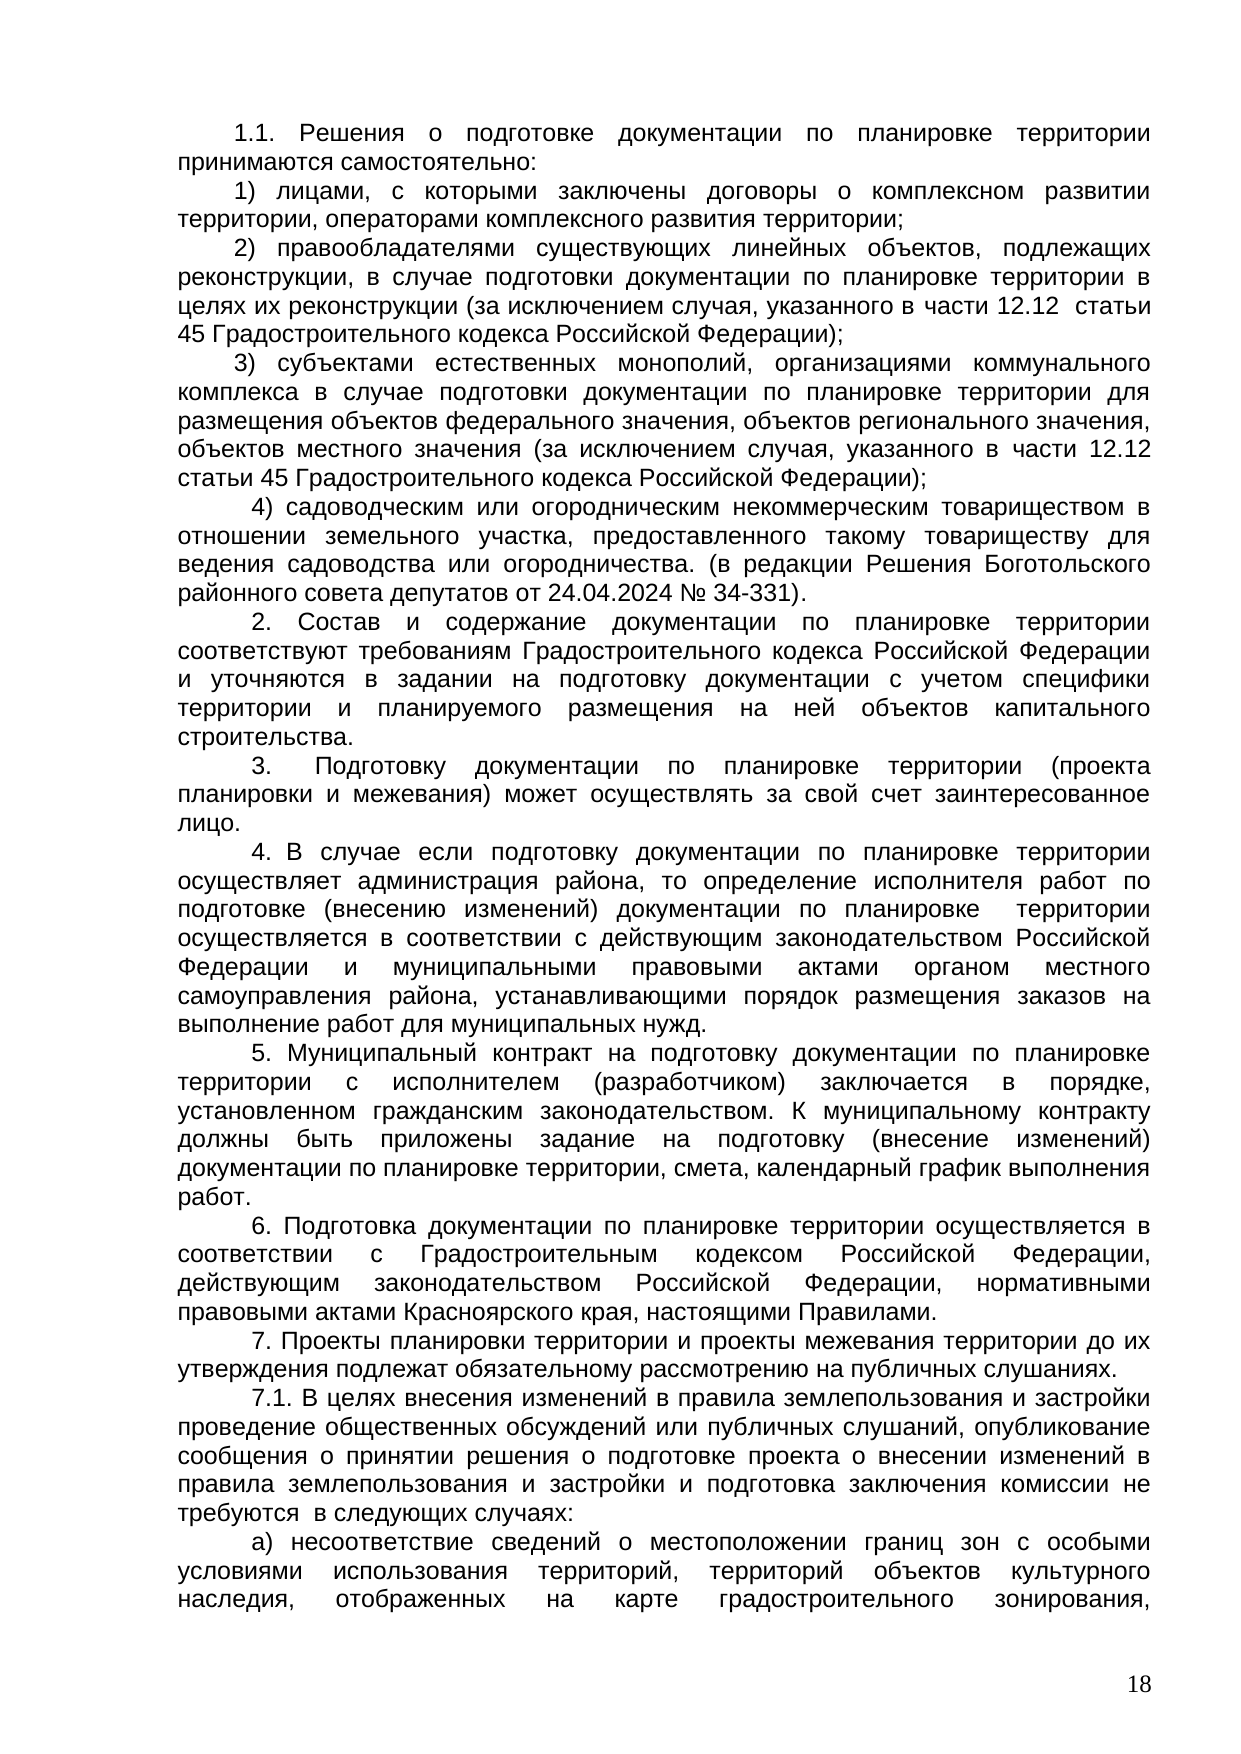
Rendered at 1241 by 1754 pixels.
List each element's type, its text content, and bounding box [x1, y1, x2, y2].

text 4) садоводческим или огородническим некоммерческим товариществом в отношении земельного участка, предоставленного такому товариществу для ведения садоводства или огородничества. (в редакции Решения Боготольского районного совета депутатов от 24.04.2024 № 34-331). [177, 492, 1152, 607]
text 2) правообладателями существующих линейных объектов, подлежащих реконструкции, в случае подготовки документации по планировке территории в целях их реконструкции (за исключением случая, указанного в части 12.12 статьи 45 Градостроительного кодекса Российской Федерации); [177, 233, 1152, 348]
text 7. Проекты планировки территории и проекты межевания территории до их утверждения подлежат обязательному рассмотрению на публичных слушаниях. [177, 1326, 1152, 1383]
text 1) лицами, с которыми заключены договоры о комплексном развитии территории, операторами комплексного развития территории; [177, 176, 1152, 233]
text 3. Подготовку документации по планировке территории (проекта планировки и межевания) может осуществлять за свой счет заинтересованное лицо. [177, 751, 1152, 837]
text 6. Подготовка документации по планировке территории осуществляется в соответствии с Градостроительным кодексом Российской Федерации, действующим законодательством Российской Федерации, нормативными правовыми актами Красноярского края, настоящими Правилами. [177, 1211, 1152, 1326]
text 5. Муниципальный контракт на подготовку документации по планировке территории с исполнителем (разработчиком) заключается в порядке, установленном гражданским законодательством. К муниципальному контракту должны быть приложены задание на подготовку (внесение изменений) документации по планировке территории, смета, календарный график выполнения работ. [177, 1038, 1152, 1211]
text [177, 1527, 1152, 1613]
text 7.1. В целях внесения изменений в правила землепользования и застройки проведение общественных обсуждений или публичных слушаний, опубликование сообщения о принятии решения о подготовке проекта о внесении изменений в правила землепользования и застройки и подготовка заключения комиссии не требуются в следующих случаях: [177, 1383, 1152, 1527]
text 4. В случае если подготовку документации по планировке территории осуществляет администрация района, то определение исполнителя работ по подготовке (внесению изменений) документации по планировке территории осуществляется в соответствии с действующим законодательством Российской Федерации и муниципальными правовыми актами органом местного самоуправления района, устанавливающими порядок размещения заказов на выполнение работ для муниципальных нужд. [177, 837, 1152, 1038]
text 1.1. Решения о подготовке документации по планировке территории принимаются самостоятельно: [177, 118, 1152, 176]
text 2. Состав и содержание документации по планировке территории соответствуют требованиям Градостроительного кодекса Российской Федерации и уточняются в задании на подготовку документации с учетом специфики территории и планируемого размещения на ней объектов капитального строительства. [177, 607, 1152, 751]
text 3) субъектами естественных монополий, организациями коммунального комплекса в случае подготовки документации по планировке территории для размещения объектов федерального значения, объектов регионального значения, объектов местного значения (за исключением случая, указанного в части 12.12 статьи 45 Градостроительного кодекса Российской Федерации); [177, 348, 1152, 492]
